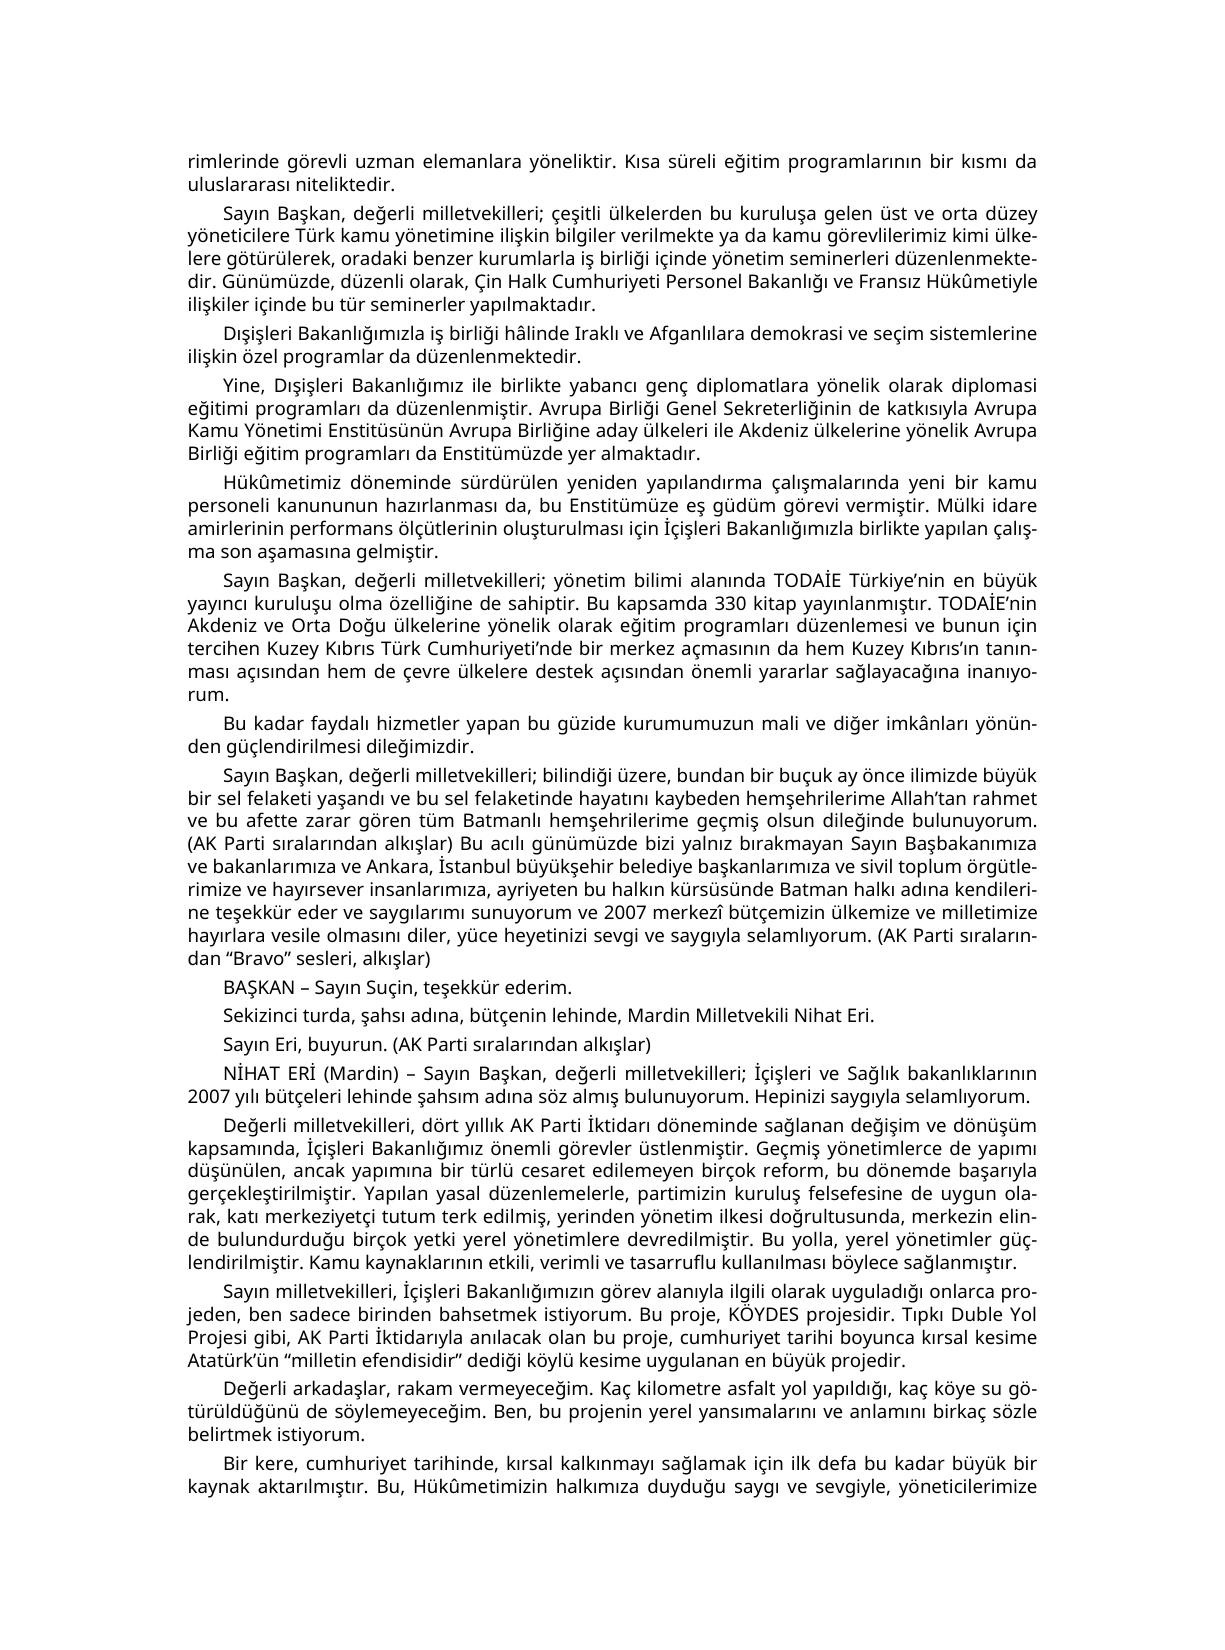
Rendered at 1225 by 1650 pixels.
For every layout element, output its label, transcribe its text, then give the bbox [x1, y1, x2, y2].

text Sayın Başkan, değerli milletvekilleri; yönetim bilimi alanında TODAİE Türkiye’nin en büyük yayıncı kuruluşu olma özelliğine de sahiptir. Bu kapsamda 330 kitap yayınlanmıştır. TODAİE’nin Akdeniz ve Orta Doğu ülkelerine yönelik olarak eğitim programları düzenlemesi ve bunun için tercihen Kuzey Kıbrıs Türk Cumhuriyeti’nde bir merkez açmasının da hem Kuzey Kıbrıs’ın tanınması açısından hem de çevre ülkelere destek açısından önemli yararlar sağlayacağına inanıyorum. [187, 569, 1037, 706]
text Dışişleri Bakanlığımızla iş birliği hâlinde Iraklı ve Afganlılara demokrasi ve seçim sistemlerine ilişkin özel programlar da düzenlenmektedir. [187, 322, 1037, 368]
text Değerli milletvekilleri, dört yıllık AK Parti İktidarı döneminde sağlanan değişim ve dönüşüm kapsamında, İçişleri Bakanlığımız önemli görevler üstlenmiştir. Geçmiş yönetimlerce de yapımı düşünülen, ancak yapımına bir türlü cesaret edilemeyen birçok reform, bu dönemde başarıyla gerçekleştirilmiştir. Yapılan yasal düzenlemelerle, partimizin kuruluş felsefesine de uygun olarak, katı merkeziyetçi tutum terk edilmiş, yerinden yönetim ilkesi doğrultusunda, merkezin elinde bulundurduğu birçok yetki yerel yönetimlere devredilmiştir. Bu yolla, yerel yönetimler güçlendirilmiştir. Kamu kaynaklarının etkili, verimli ve tasarruflu kullanılması böylece sağlanmıştır. [187, 1114, 1037, 1274]
text Bu kadar faydalı hizmetler yapan bu güzide kurumumuzun mali ve diğer imkânları yönünden güçlendirilmesi dileğimizdir. [187, 712, 1037, 758]
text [187, 1452, 1037, 1498]
text Sayın Eri, buyurun. (AK Parti sıralarından alkışlar) [187, 1033, 1037, 1056]
text Sayın milletvekilleri, İçişleri Bakanlığımızın görev alanıyla ilgili olarak uyguladığı onlarca projeden, ben sadece birinden bahsetmek istiyorum. Bu proje, KÖYDES projesidir. Tıpkı Duble Yol Projesi gibi, AK Parti İktidarıyla anılacak olan bu proje, cumhuriyet tarihi boyunca kırsal kesime Atatürk’ün “milletin efendisidir” dediği köylü kesime uygulanan en büyük projedir. [187, 1280, 1037, 1372]
text Sayın Başkan, değerli milletvekilleri; bilindiği üzere, bundan bir buçuk ay önce ilimizde büyük bir sel felaketi yaşandı ve bu sel felaketinde hayatını kaybeden hemşehrilerime Allah’tan rahmet ve bu afette zarar gören tüm Batmanlı hemşehrilerime geçmiş olsun dileğinde bulunuyorum. (AK Parti sıralarından alkışlar) Bu acılı günümüzde bizi yalnız bırakmayan Sayın Başbakanımıza ve bakanlarımıza ve Ankara, İstanbul büyükşehir belediye başkanlarımıza ve sivil toplum örgütlerimize ve hayırsever insanlarımıza, ayriyeten bu halkın kürsüsünde Batman halkı adına kendilerine teşekkür eder ve saygılarımı sunuyorum ve 2007 merkezî bütçemizin ülkemize ve milletimize hayırlara vesile olmasını diler, yüce heyetinizi sevgi ve saygıyla selamlıyorum. (AK Parti sıralarından “Bravo” sesleri, alkışlar) [187, 764, 1037, 970]
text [187, 150, 1037, 196]
text BAŞKAN – Sayın Suçin, teşekkür ederim. [187, 976, 1037, 999]
text Sekizinci turda, şahsı adına, bütçenin lehinde, Mardin Milletvekili Nihat Eri. [187, 1004, 1037, 1027]
text Değerli arkadaşlar, rakam vermeyeceğim. Kaç kilometre asfalt yol yapıldığı, kaç köye su götürüldüğünü de söylemeyeceğim. Ben, bu projenin yerel yansımalarını ve anlamını birkaç sözle belirtmek istiyorum. [187, 1377, 1037, 1446]
text Hükûmetimiz döneminde sürdürülen yeniden yapılandırma çalışmalarında yeni bir kamu personeli kanununun hazırlanması da, bu Enstitümüze eş güdüm görevi vermiştir. Mülki idare amirlerinin performans ölçütlerinin oluşturulması için İçişleri Bakanlığımızla birlikte yapılan çalışma son aşamasına gelmiştir. [187, 471, 1037, 563]
text NİHAT ERİ (Mardin) – Sayın Başkan, değerli milletvekilleri; İçişleri ve Sağlık bakanlıklarının 2007 yılı bütçeleri lehinde şahsım adına söz almış bulunuyorum. Hepinizi saygıyla selamlıyorum. [187, 1062, 1037, 1108]
text Yine, Dışişleri Bakanlığımız ile birlikte yabancı genç diplomatlara yönelik olarak diplomasi eğitimi programları da düzenlenmiştir. Avrupa Birliği Genel Sekreterliğinin de katkısıyla Avrupa Kamu Yönetimi Enstitüsünün Avrupa Birliğine aday ülkeleri ile Akdeniz ülkelerine yönelik Avrupa Birliği eğitim programları da Enstitümüzde yer almaktadır. [187, 374, 1037, 465]
text Sayın Başkan, değerli milletvekilleri; çeşitli ülkelerden bu kuruluşa gelen üst ve orta düzey yöneticilere Türk kamu yönetimine ilişkin bilgiler verilmekte ya da kamu görevlilerimiz kimi ülkelere götürülerek, oradaki benzer kurumlarla iş birliği içinde yönetim seminerleri düzenlenmektedir. Günümüzde, düzenli olarak, Çin Halk Cumhuriyeti Personel Bakanlığı ve Fransız Hükûmetiyle ilişkiler içinde bu tür seminerler yapılmaktadır. [187, 202, 1037, 316]
